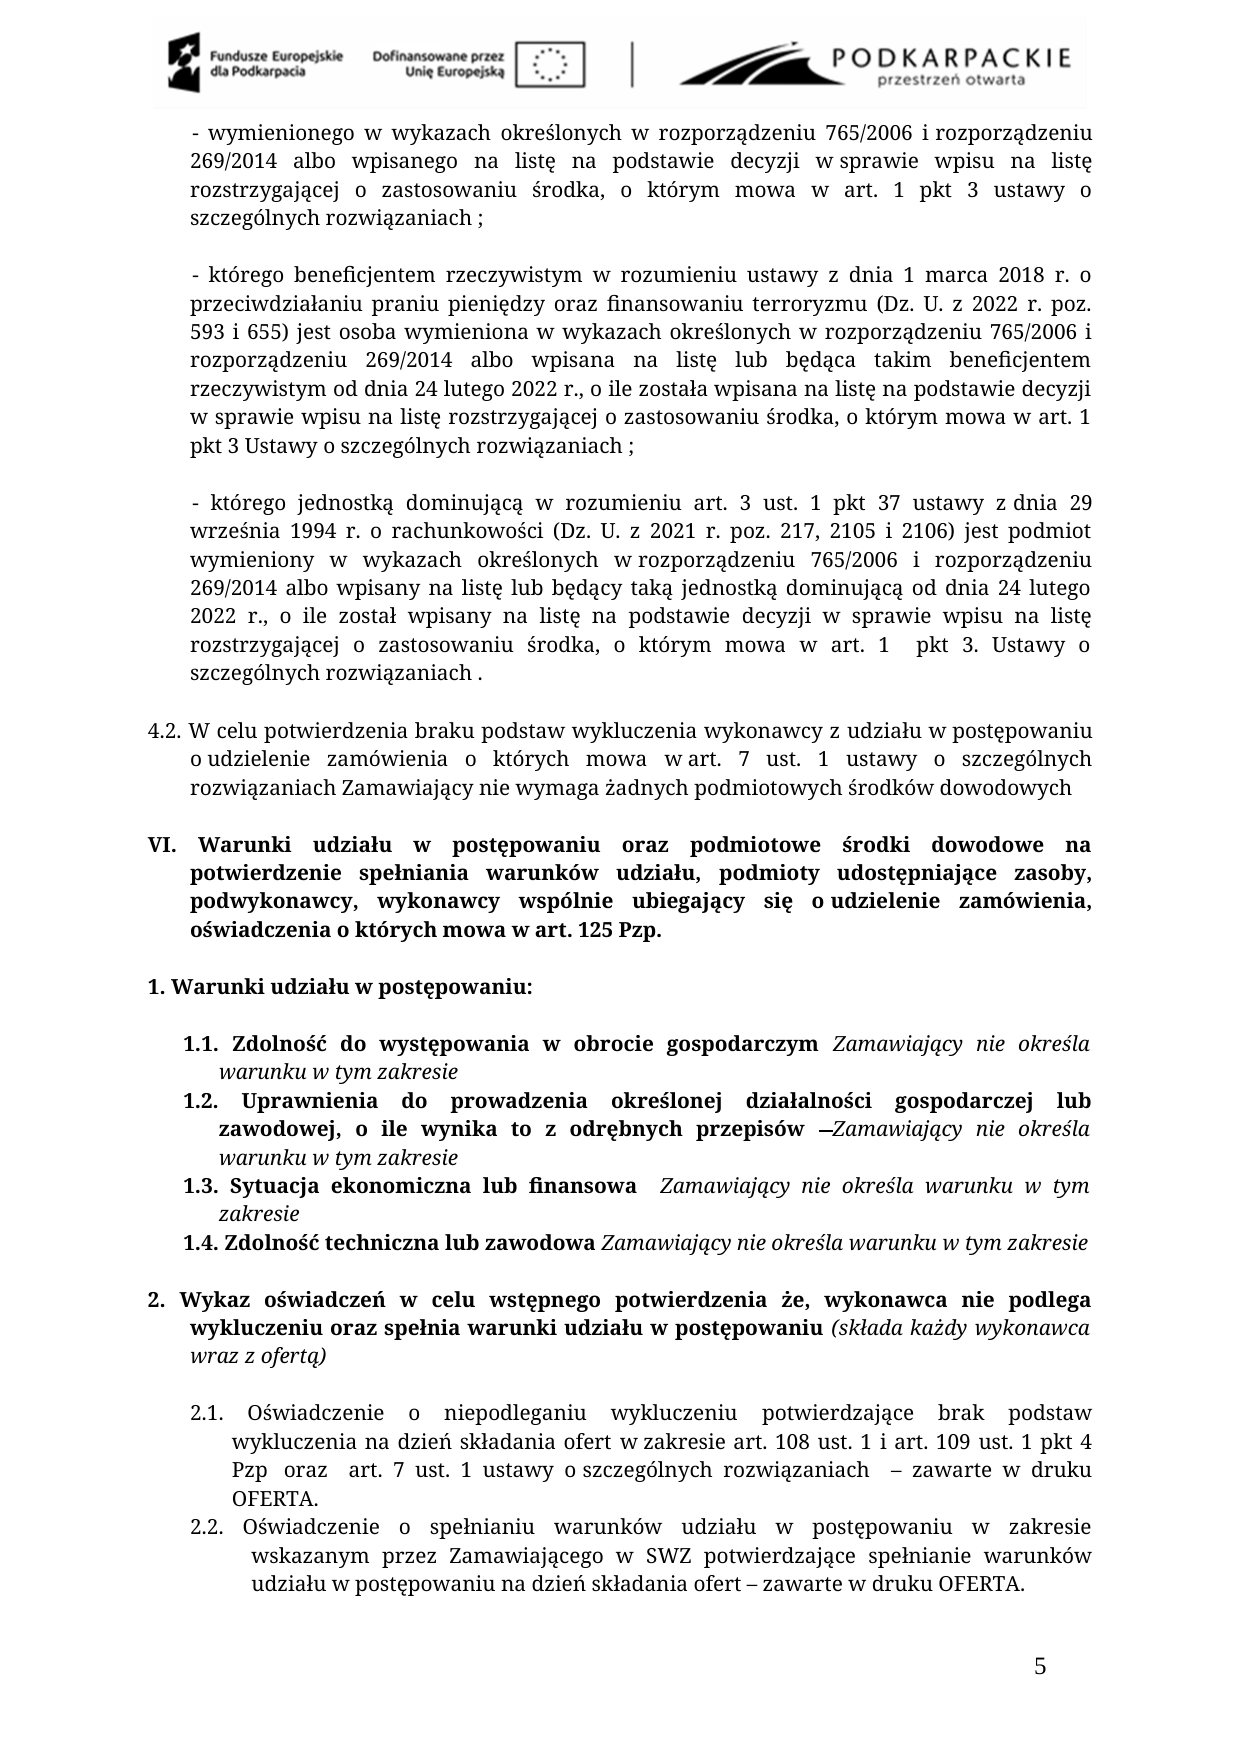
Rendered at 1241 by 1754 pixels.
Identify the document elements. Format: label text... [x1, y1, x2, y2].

text 4.2. W celu potwierdzenia braku podstaw wykluczenia wykonawcy z udziału w postępowaniu o udzielenie zamówienia o których mowa w art. 7 ust. 1 ustawy o szczególnych rozwiązaniach Zamawiający nie wymaga żadnych podmiotowych środków dowodowych [148, 716, 1092, 801]
text 1.1. Zdolność do występowania w obrocie gospodarczym Zamawiający nie określa warunku w tym zakresie [183, 1029, 1092, 1086]
text 2.2. Oświadczenie o spełnianiu warunków udziału w postępowaniu w zakresie wskazanym przez Zamawiającego w SWZ potwierdzające spełnianie warunków udziału w postępowaniu na dzień składania ofert – zawarte w druku OFERTA. [190, 1512, 1092, 1598]
text 1.3. Sytuacja ekonomiczna lub finansowa Zamawiający nie określa warunku w tym zakresie [183, 1171, 1092, 1228]
text - wymienionego w wykazach określonych w rozporządzeniu 765/2006 i rozporządzeniu 269/2014 albo wpisanego na listę na podstawie decyzji w sprawie wpisu na listę rozstrzygającej o zastosowaniu środka, o którym mowa w art. 1 pkt 3 ustawy o szczególnych rozwiązaniach ; [190, 118, 1092, 232]
text - którego jednostką dominującą w rozumieniu art. 3 ust. 1 pkt 37 ustawy z dnia 29 września 1994 r. o rachunkowości (Dz. U. z 2021 r. poz. 217, 2105 i 2106) jest podmiot wymieniony w wykazach określonych w rozporządzeniu 765/2006 i rozporządzeniu 269/2014 albo wpisany na listę lub będący taką jednostką dominującą od dnia 24 lutego 2022 r., o ile został wpisany na listę na podstawie decyzji w sprawie wpisu na listę rozstrzygającej o zastosowaniu środka, o którym mowa w art. 1 pkt 3. Ustawy o szczególnych rozwiązaniach . [190, 488, 1092, 687]
text 2. Wykaz oświadczeń w celu wstępnego potwierdzenia że, wykonawca nie podlega wykluczeniu oraz spełnia warunki udziału w postępowaniu (składa każdy wykonawca wraz z ofertą) [148, 1285, 1092, 1370]
text 1. Warunki udziału w postępowaniu: [148, 972, 1092, 1000]
picture [153, 17, 1088, 110]
text 1.4. Zdolność techniczna lub zawodowa Zamawiający nie określa warunku w tym zakresie [183, 1228, 1092, 1256]
text - którego beneficjentem rzeczywistym w rozumieniu ustawy z dnia 1 marca 2018 r. o przeciwdziałaniu praniu pieniędzy oraz finansowaniu terroryzmu (Dz. U. z 2022 r. poz. 593 i 655) jest osoba wymieniona w wykazach określonych w rozporządzeniu 765/2006 i rozporządzeniu 269/2014 albo wpisana na listę lub będąca takim beneficjentem rzeczywistym od dnia 24 lutego 2022 r., o ile została wpisana na listę na podstawie decyzji w sprawie wpisu na listę rozstrzygającej o zastosowaniu środka, o którym mowa w art. 1 pkt 3 Ustawy o szczególnych rozwiązaniach ; [190, 260, 1092, 459]
text VI. Warunki udziału w postępowaniu oraz podmiotowe środki dowodowe na potwierdzenie spełniania warunków udziału, podmioty udostępniające zasoby, podwykonawcy, wykonawcy wspólnie ubiegający się o udzielenie zamówienia, oświadczenia o których mowa w art. 125 Pzp. [148, 830, 1092, 943]
text 2.1. Oświadczenie o niepodleganiu wykluczeniu potwierdzające brak podstaw wykluczenia na dzień składania ofert w zakresie art. 108 ust. 1 i art. 109 ust. 1 pkt 4 Pzp oraz art. 7 ust. 1 ustawy o szczególnych rozwiązaniach – zawarte w druku OFERTA. [190, 1398, 1092, 1512]
text 1.2. Uprawnienia do prowadzenia określonej działalności gospodarczej lub zawodowej, o ile wynika to z odrębnych przepisów Zamawiający nie określa warunku w tym zakresie [183, 1086, 1092, 1171]
